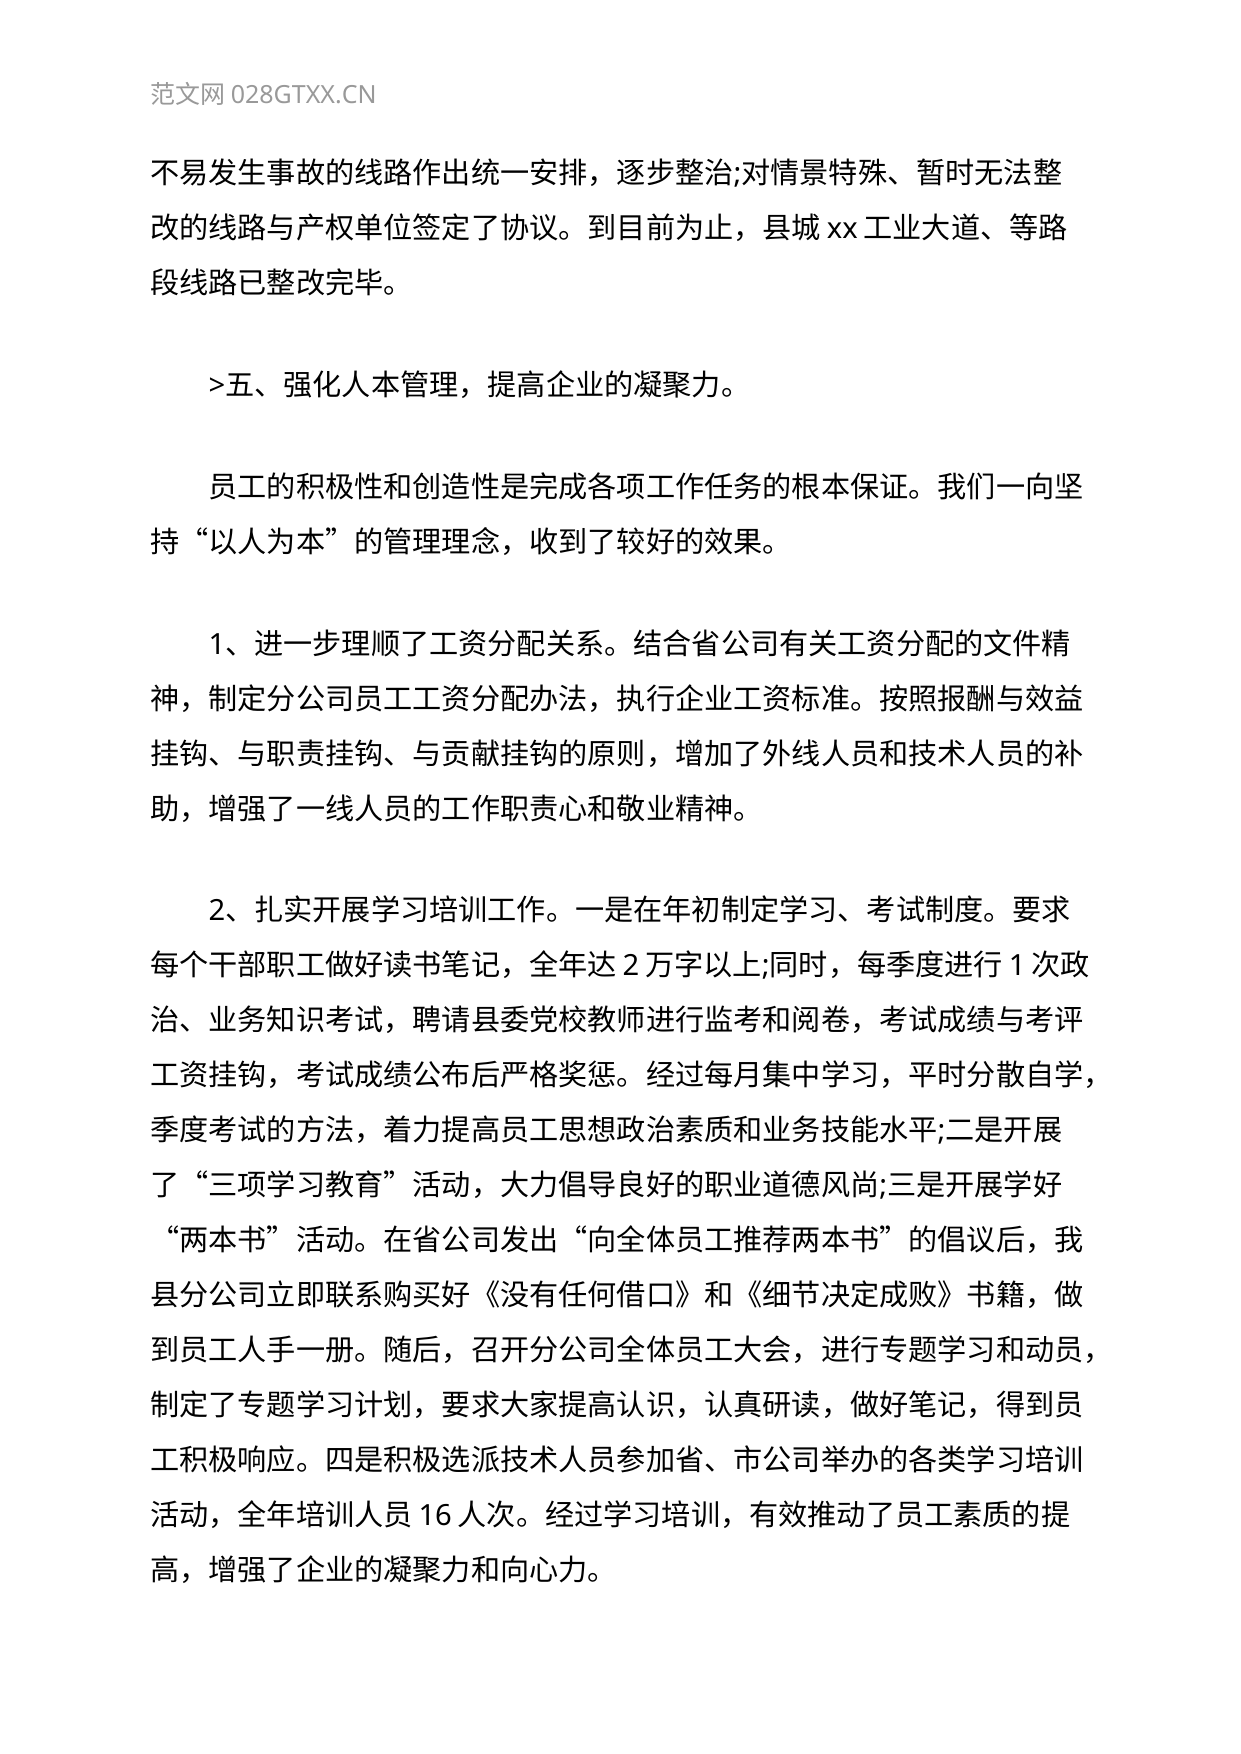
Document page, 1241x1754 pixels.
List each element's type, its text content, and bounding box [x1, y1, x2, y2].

text 1、进一步理顺了工资分配关系。结合省公司有关工资分配的文件精神，制定分公司员工工资分配办法，执行企业工资标准。按照报酬与效益挂钩、与职责挂钩、与贡献挂钩的原则，增加了外线人员和技术人员的补助，增强了一线人员的工作职责心和敬业精神。 [150, 620, 1090, 827]
text 员工的积极性和创造性是完成各项工作任务的根本保证。我们一向坚持“以人为本”的管理理念，收到了较好的效果。 [150, 464, 1090, 561]
text >五、强化人本管理，提高企业的凝聚力。 [150, 362, 1090, 404]
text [150, 150, 1090, 302]
text 2、扎实开展学习培训工作。一是在年初制定学习、考试制度。要求每个干部职工做好读书笔记，全年达2万字以上;同时，每季度进行1次政治、业务知识考试，聘请县委党校教师进行监考和阅卷，考试成绩与考评工资挂钩，考试成绩公布后严格奖惩。经过每月集中学习，平时分散自学，季度考试的方法，着力提高员工思想政治素质和业务技能水平;二是开展了“三项学习教育”活动，大力倡导良好的职业道德风尚;三是开展学好“两本书”活动。在省公司发出“向全体员工推荐两本书”的倡议后，我县分公司立即联系购买好《没有任何借口》和《细节决定成败》书籍，做到员工人手一册。随后，召开分公司全体员工大会，进行专题学习和动员，制定了专题学习计划，要求大家提高认识，认真研读，做好笔记，得到员工积极响应。四是积极选派技术人员参加省、市公司举办的各类学习培训活动，全年培训人员16人次。经过学习培训，有效推动了员工素质的提高，增强了企业的凝聚力和向心力。 [150, 887, 1090, 1588]
